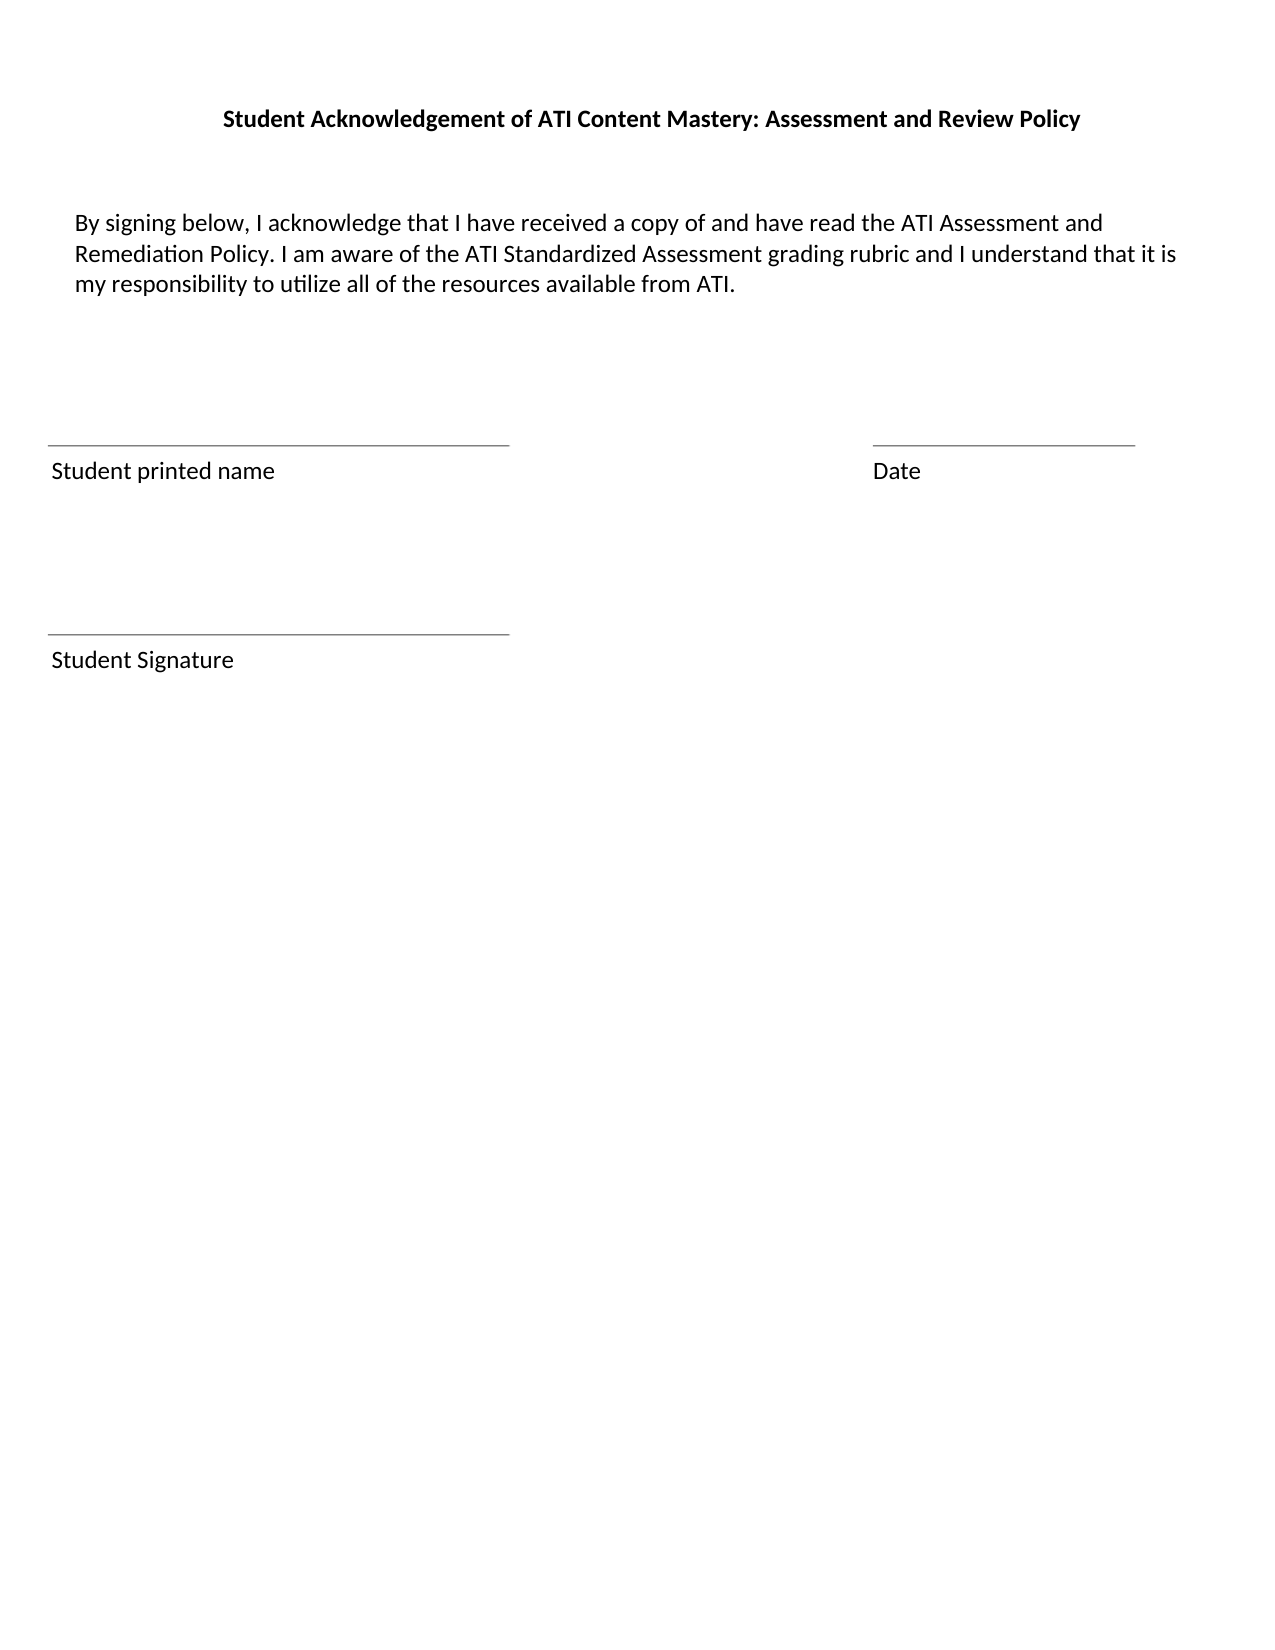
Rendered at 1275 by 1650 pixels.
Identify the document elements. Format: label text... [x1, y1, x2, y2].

subtitle Student Acknowledgement of ATI Content Mastery: Assessment and Review Policy [75, 103, 1229, 134]
text Student Signature [48, 644, 1229, 675]
picture [47, 634, 511, 638]
picture [872, 445, 1136, 449]
text By signing below, I acknowledge that I have received a copy of and have read the ATI Assessment and Remediation Policy. I am aware of the ATI Standardized Assessment grading rubric and I understand that it is my responsibility to utilize all of the resources available from ATI. [74, 207, 1198, 299]
text Student printed name Date [48, 455, 1229, 485]
picture [47, 445, 511, 449]
